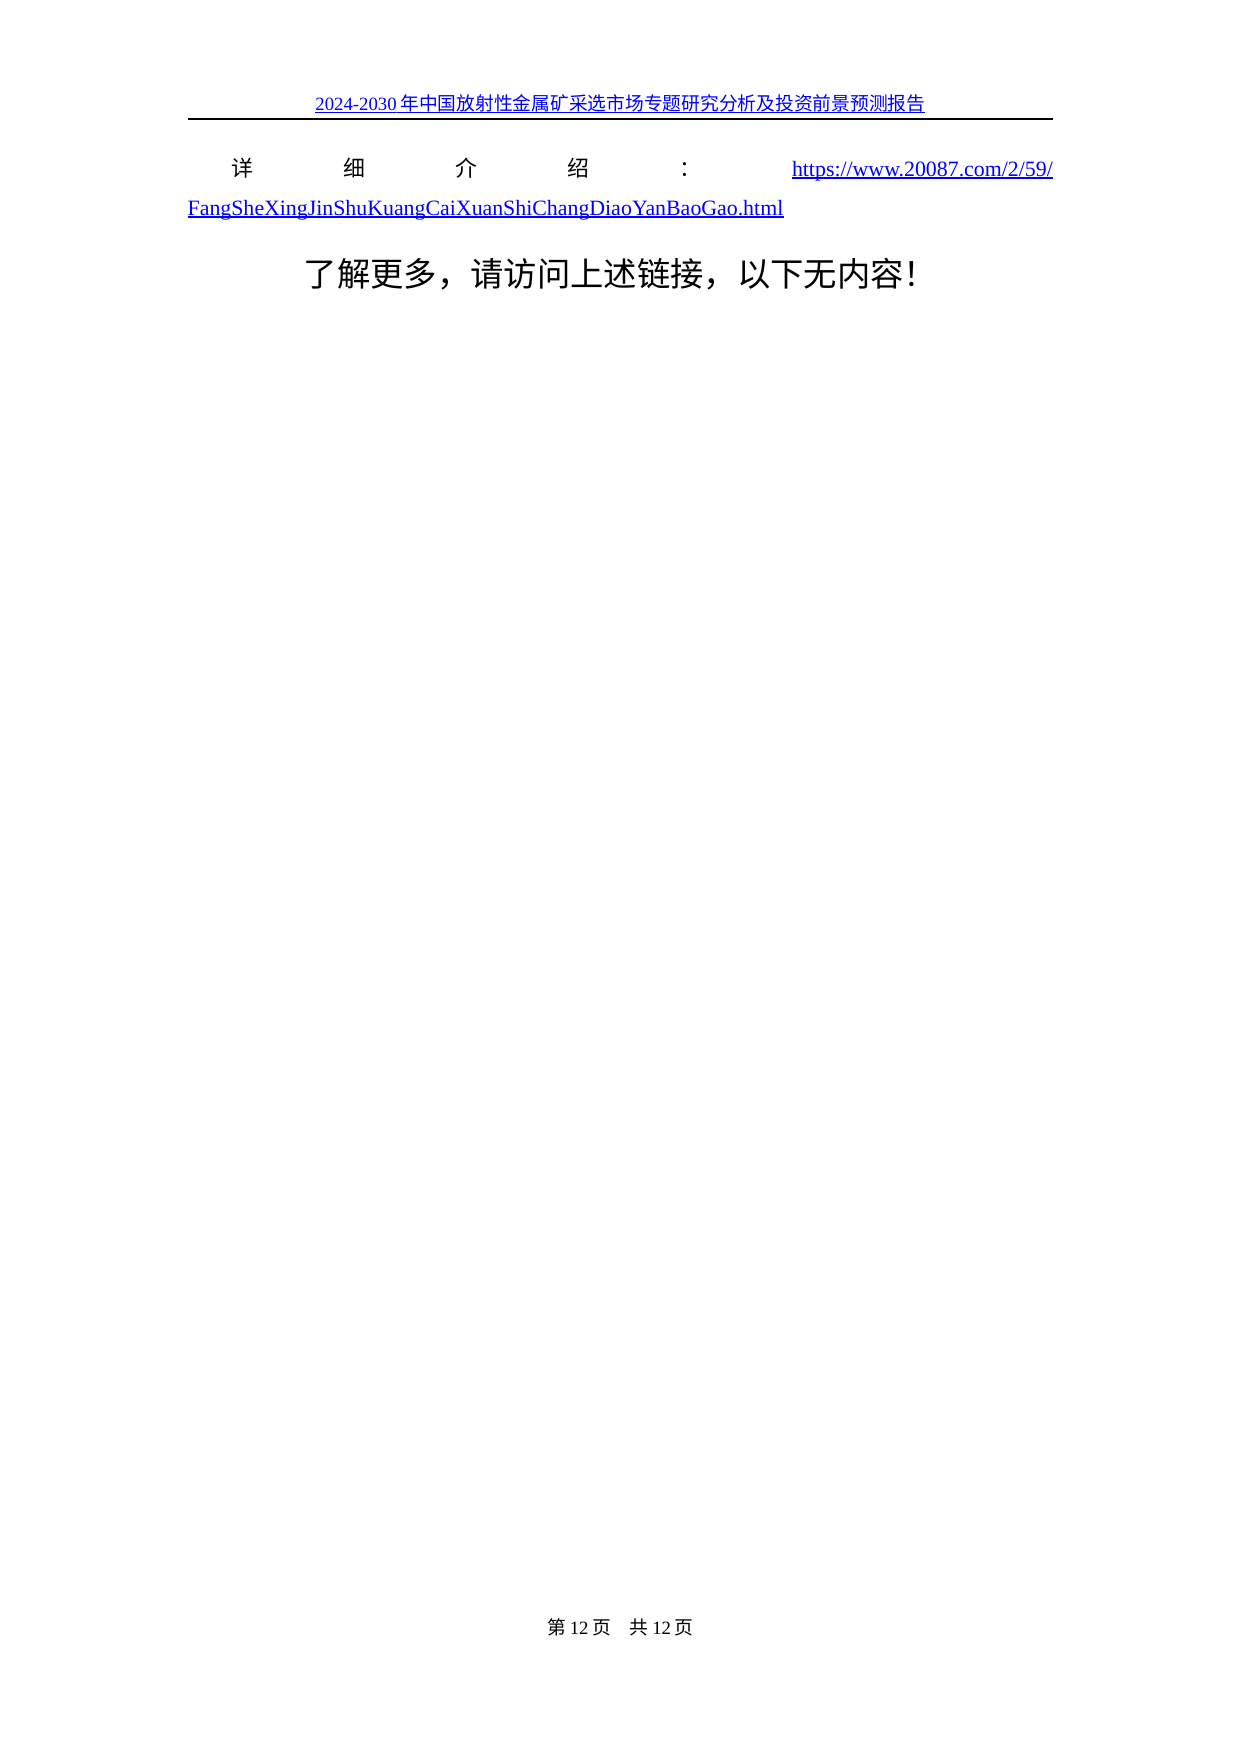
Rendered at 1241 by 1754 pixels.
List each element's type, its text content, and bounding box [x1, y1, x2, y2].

text 详细介绍：https://www.20087.com/2/59/FangSheXingJinShuKuangCaiXuanShiChangDiaoYanBaoGao.html [187, 150, 1053, 223]
title 了解更多，请访问上述链接，以下无内容！ [187, 239, 1053, 304]
